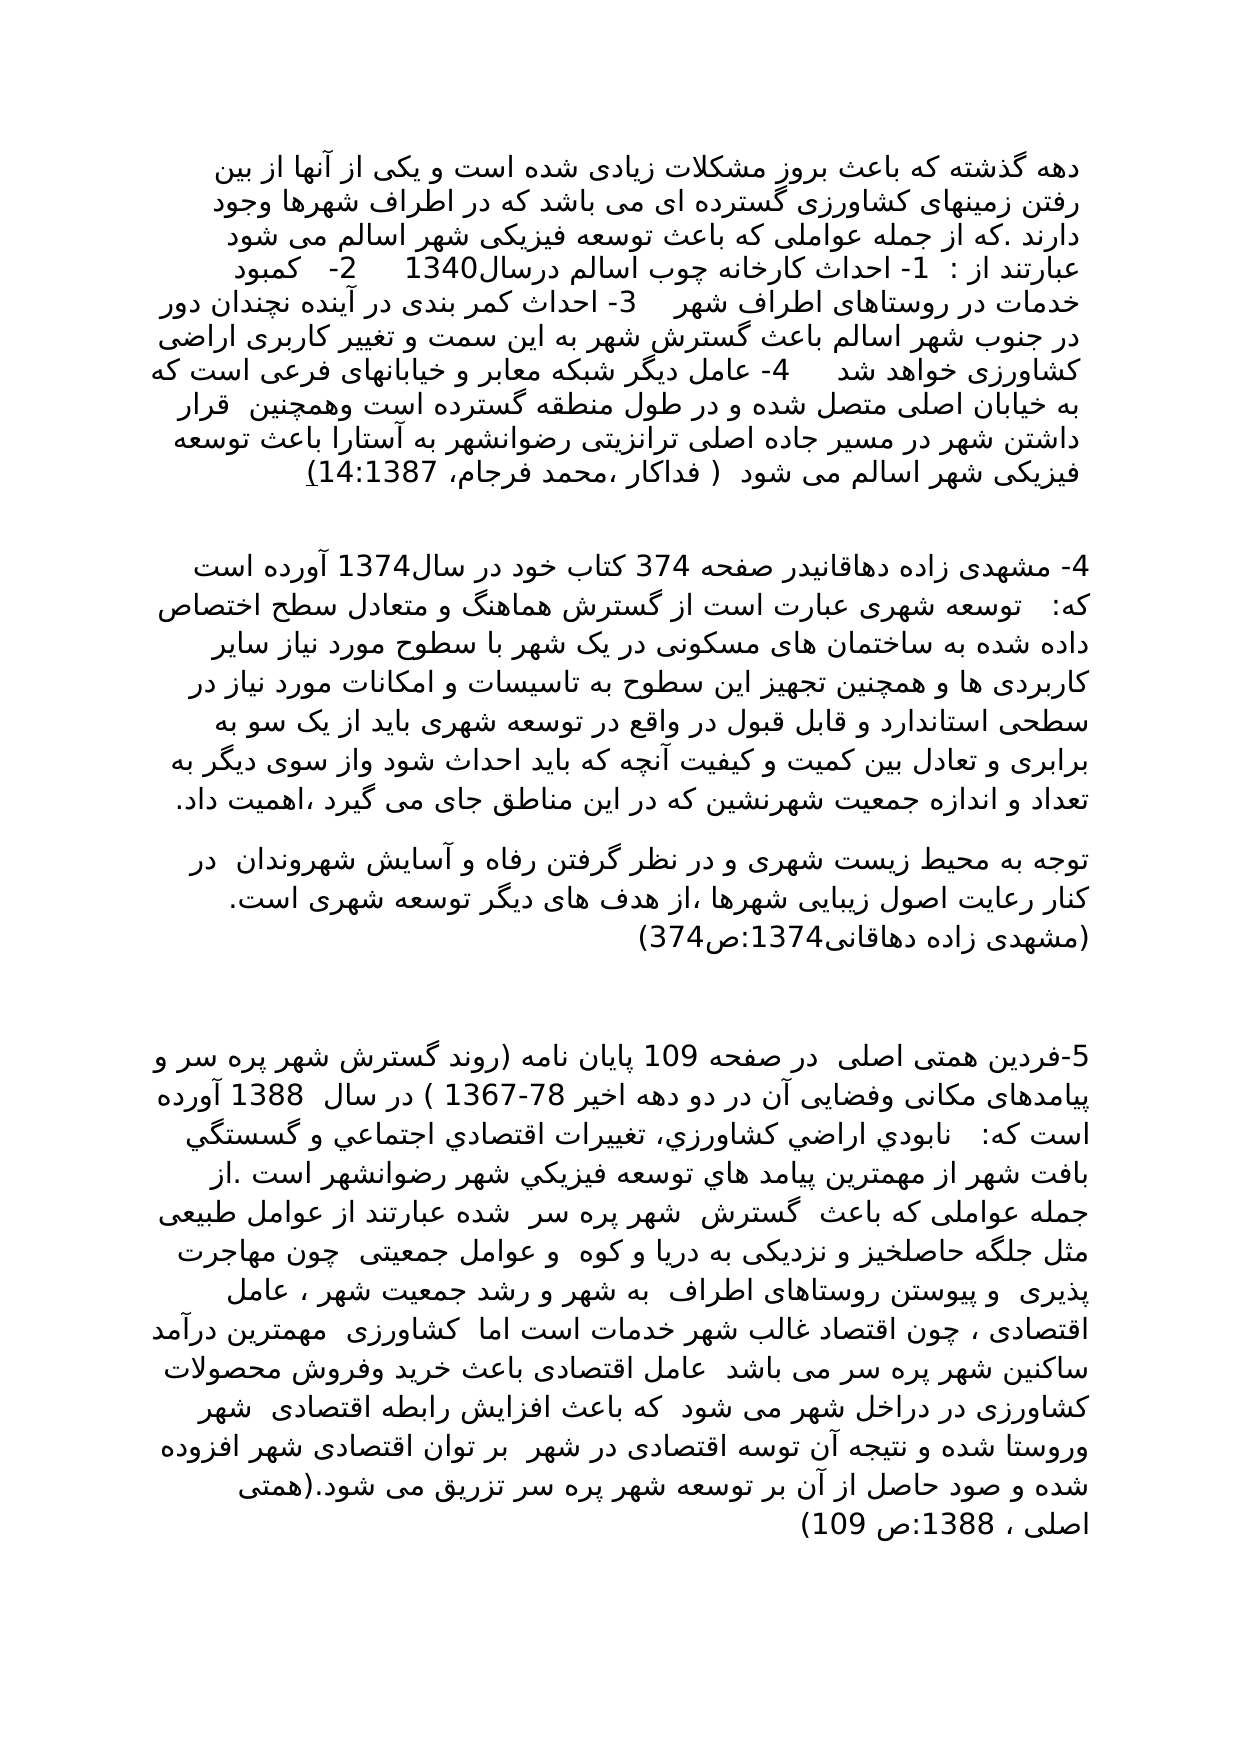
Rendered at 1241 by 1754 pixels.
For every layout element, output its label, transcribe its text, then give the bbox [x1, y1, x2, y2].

text توجه به محیط زیست شهری و در نظر گرفتن رفاه و آسایش شهروندان در کنار رعایت اصول زیبایی شهرها ،از هدف های دیگر توسعه شهری است.(مشهدی زاده دهاقانی1374:ص374) [150, 842, 1090, 954]
text 5-فردین همتی اصلی در صفحه 109 پایان نامه (روند گسترش شهر پره سر و پیامدهای مکانی وفضایی آن در دو دهه اخیر 78-1367 ) در سال 1388 آورده است که: نابودي اراضي كشاورزي، تغييرات اقتصادي اجتماعي و گسستگي بافت شهر از مهمترين پيامد هاي توسعه فيزيكي شهر رضوانشهر است .از جمله عواملی که باعث گسترش شهر پره سر شده عبارتند از عوامل طبیعی مثل جلگه حاصلخیز و نزدیکی به دریا و کوه و عوامل جمعیتی چون مهاجرت پذیری و پیوستن روستاهای اطراف به شهر و رشد جمعیت شهر ، عامل اقتصادی ، چون اقتصاد غالب شهر خدمات است اما کشاورزی مهمترین درآمد ساکنین شهر پره سر می باشد عامل اقتصادی باعث خرید وفروش محصولات کشاورزی در دراخل شهر می شود که باعث افزایش رابطه اقتصادی شهر وروستا شده و نتیجه آن توسه اقتصادی در شهر بر توان اقتصادی شهر افزوده شده و صود حاصل از آن بر توسعه شهر پره سر تزریق می شود.(همتی اصلی ، 1388:ص 109) [150, 1039, 1090, 1541]
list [150, 150, 1118, 489]
text 4- مشهدی زاده دهاقانیدر صفحه 374 کتاب خود در سال1374 آورده است که: توسعه شهری عبارت است از گسترش هماهنگ و متعادل سطح اختصاص داده شده به ساختمان های مسکونی در یک شهر با سطوح مورد نیاز سایر کاربردی ها و همچنین تجهیز این سطوح به تاسیسات و امکانات مورد نیاز در سطحی استاندارد و قابل قبول در واقع در توسعه شهری باید از یک سو به برابری و تعادل بین کمیت و کیفیت آنچه که باید احداث شود واز سوی دیگر به تعداد و اندازه جمعیت شهرنشین که در این مناطق جای می گیرد ،اهمیت داد. [150, 549, 1090, 817]
